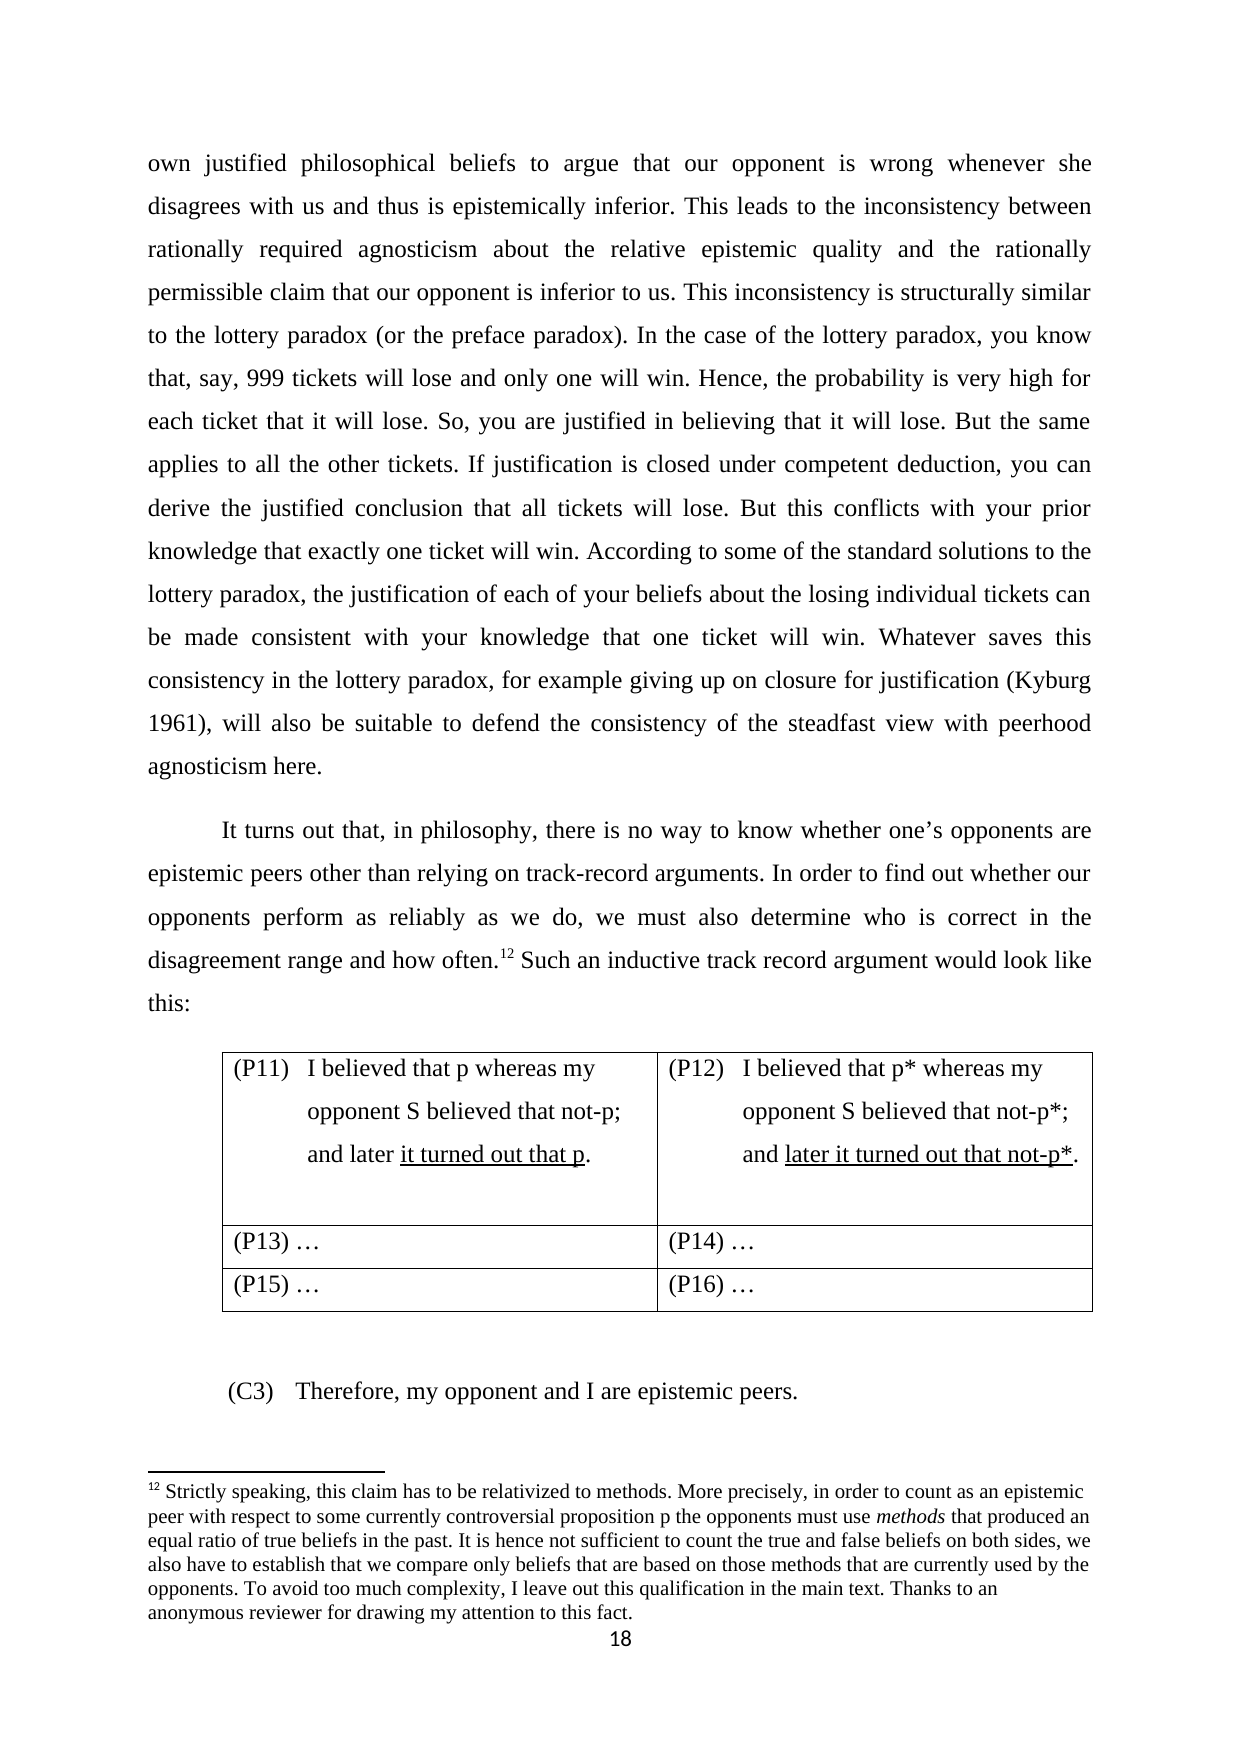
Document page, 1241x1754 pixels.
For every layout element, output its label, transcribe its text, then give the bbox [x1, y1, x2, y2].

text (C3) Therefore, my opponent and I are epistemic peers. [148, 1376, 1093, 1405]
table_header (P12) I believed that p* whereas my opponent S believed that not-p*; and later it turned out that not-p*. [658, 1053, 1092, 1225]
table_cell (P13) … [223, 1226, 657, 1268]
table_cell (P15) … [223, 1269, 657, 1311]
table_cell (P16) … [658, 1269, 1092, 1311]
table_header (P11) I believed that p whereas my opponent S believed that not-p; and later it turned out that p. [223, 1053, 657, 1225]
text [148, 148, 1093, 780]
table_cell (P14) … [658, 1226, 1092, 1268]
text It turns out that, in philosophy, there is no way to know whether one’s opponents are epistemic peers other than relying on track-record arguments. In order to find out whether our opponents perform as reliably as we do, we must also determine who is correct in the disagreement range and how often. Such an inductive track record argument would look like this: [148, 815, 1093, 1017]
